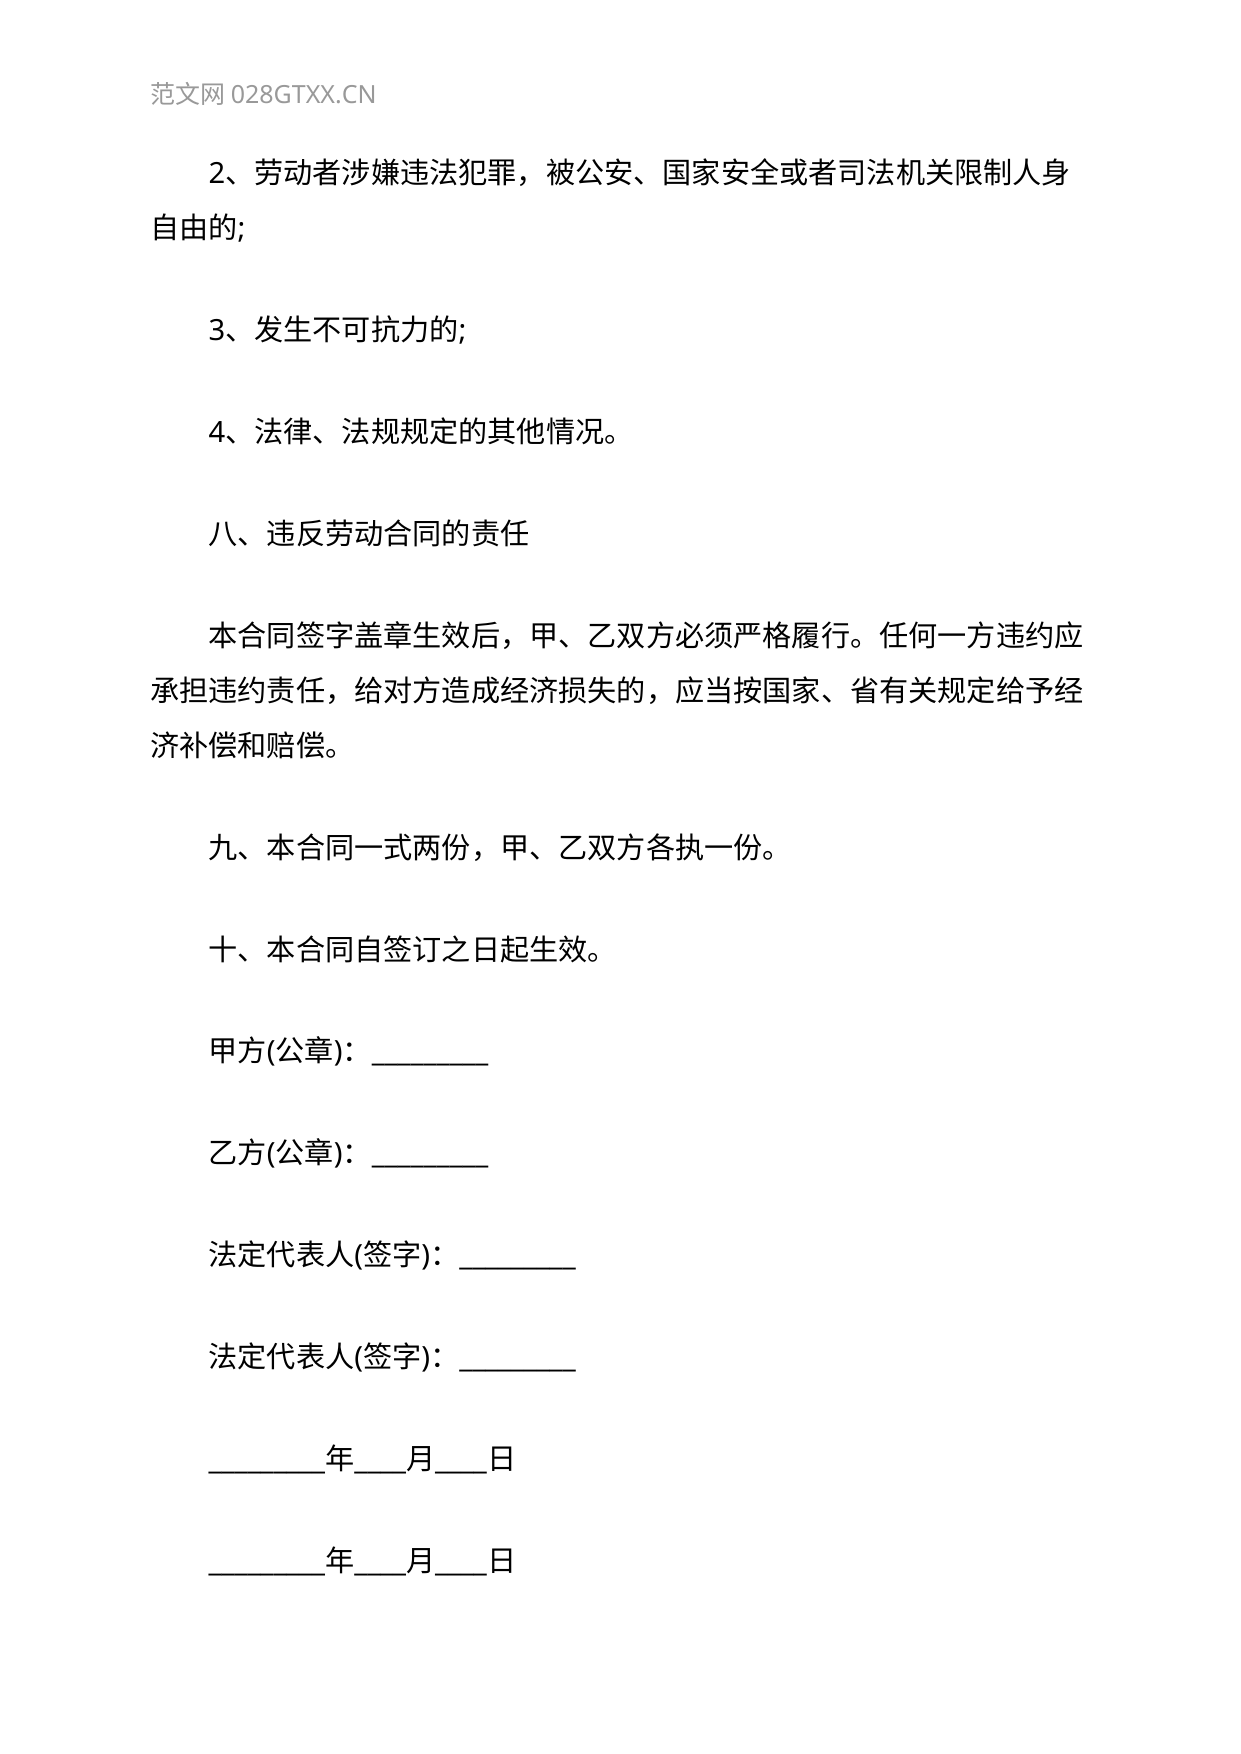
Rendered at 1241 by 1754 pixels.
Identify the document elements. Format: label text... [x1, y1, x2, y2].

text 法定代表人(签字)：_________ [150, 1232, 1090, 1274]
text 八、违反劳动合同的责任 [150, 511, 1090, 553]
text 本合同签字盖章生效后，甲、乙双方必须严格履行。任何一方违约应承担违约责任，给对方造成经济损失的，应当按国家、省有关规定给予经济补偿和赔偿。 [150, 613, 1090, 765]
text 乙方(公章)：_________ [150, 1130, 1090, 1172]
text 十、本合同自签订之日起生效。 [150, 926, 1090, 968]
text 甲方(公章)：_________ [150, 1028, 1090, 1070]
text 3、发生不可抗力的; [150, 307, 1090, 349]
text _________年____月____日 [150, 1538, 1090, 1580]
text _________年____月____日 [150, 1436, 1090, 1478]
text 4、法律、法规规定的其他情况。 [150, 409, 1090, 451]
text 法定代表人(签字)：_________ [150, 1334, 1090, 1376]
text 2、劳动者涉嫌违法犯罪，被公安、国家安全或者司法机关限制人身自由的; [150, 150, 1090, 247]
text 九、本合同一式两份，甲、乙双方各执一份。 [150, 824, 1090, 867]
